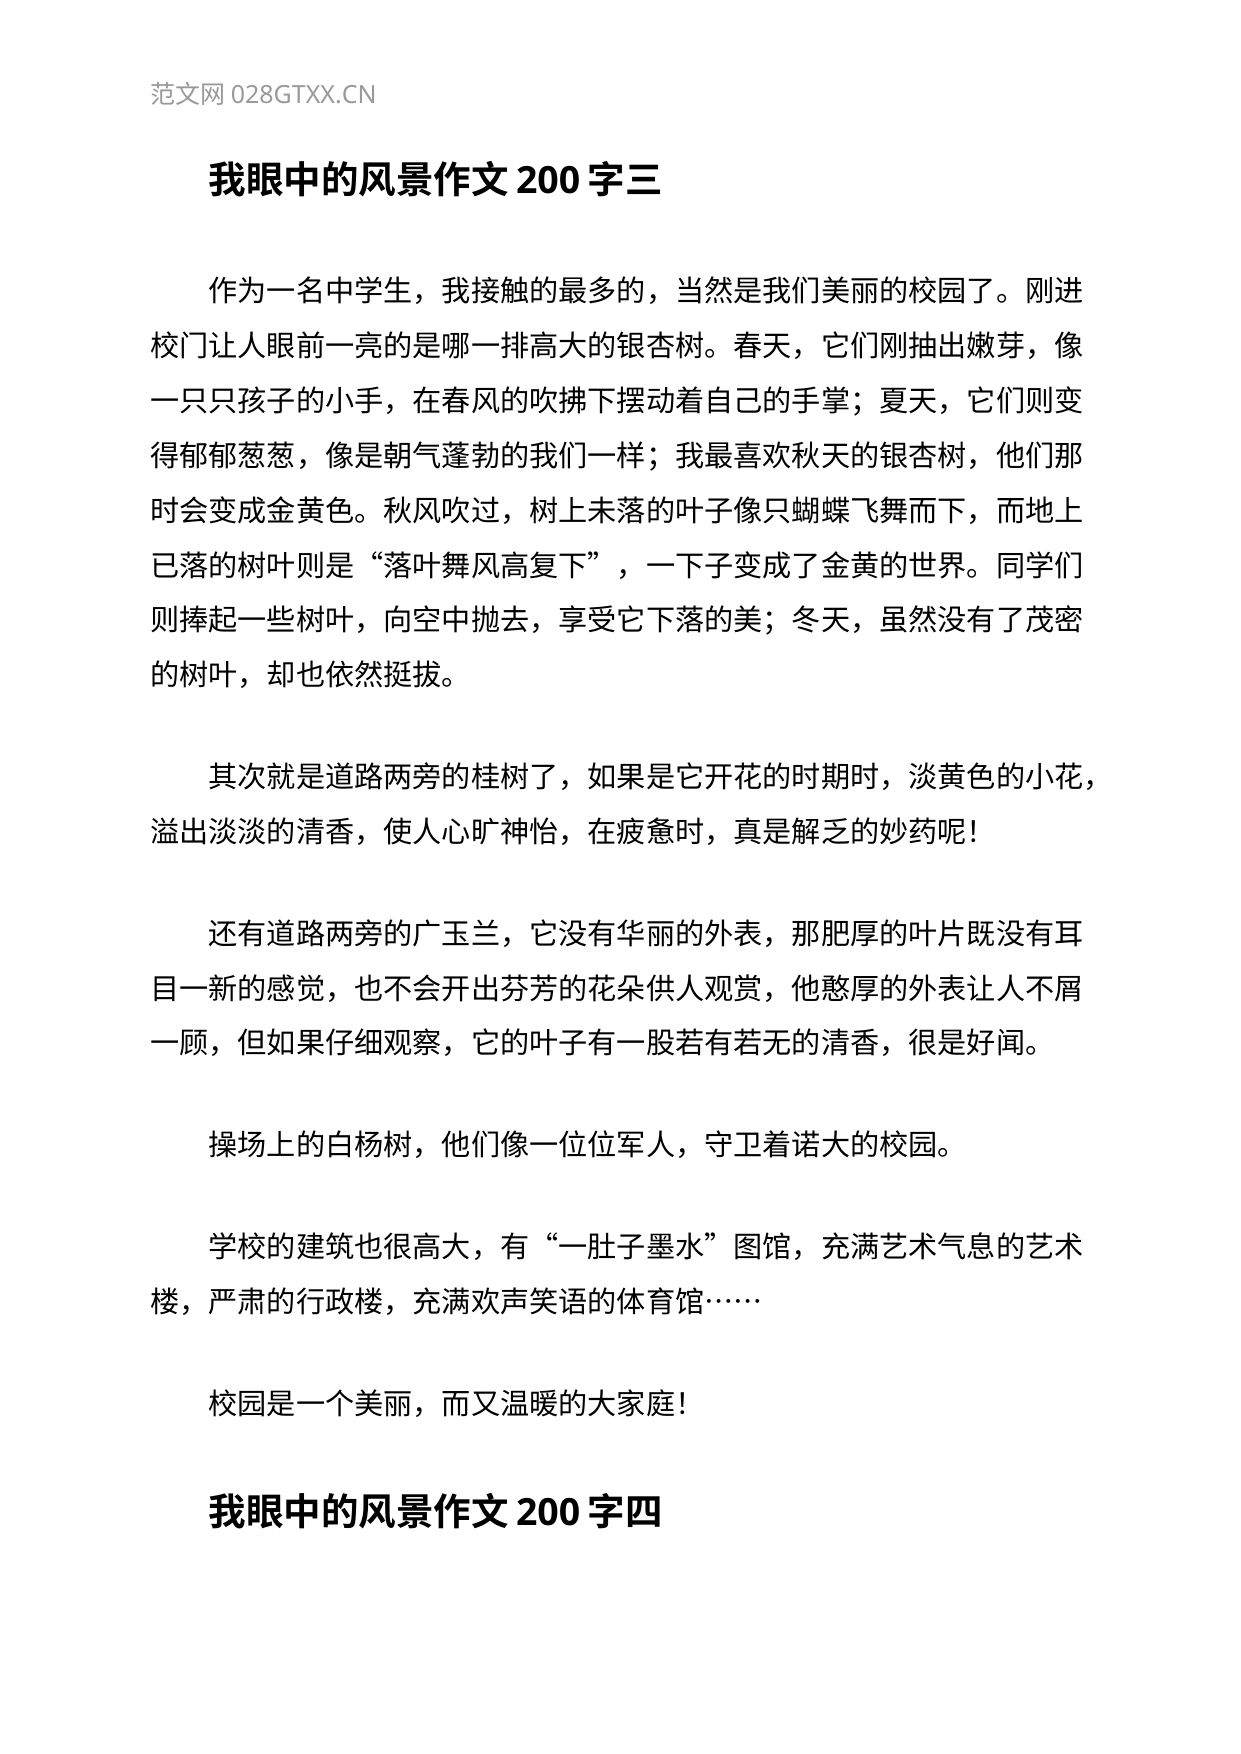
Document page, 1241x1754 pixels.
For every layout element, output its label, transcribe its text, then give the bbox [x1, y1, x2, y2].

text 校园是一个美丽，而又温暖的大家庭！ [150, 1380, 1090, 1423]
text 我眼中的风景作文200字四 [150, 1482, 1090, 1537]
text 操场上的白杨树，他们像一位位军人，守卫着诺大的校园。 [150, 1122, 1090, 1164]
text 其次就是道路两旁的桂树了，如果是它开花的时期时，淡黄色的小花，溢出淡淡的清香，使人心旷神怡，在疲惫时，真是解乏的妙药呢！ [150, 754, 1090, 851]
text 我眼中的风景作文200字三 [150, 150, 1090, 204]
text 还有道路两旁的广玉兰，它没有华丽的外表，那肥厚的叶片既没有耳目一新的感觉，也不会开出芬芳的花朵供人观赏，他憨厚的外表让人不屑一顾，但如果仔细观察，它的叶子有一股若有若无的清香，很是好闻。 [150, 910, 1090, 1062]
text 作为一名中学生，我接触的最多的，当然是我们美丽的校园了。刚进校门让人眼前一亮的是哪一排高大的银杏树。春天，它们刚抽出嫩芽，像一只只孩子的小手，在春风的吹拂下摆动着自己的手掌；夏天，它们则变得郁郁葱葱，像是朝气蓬勃的我们一样；我最喜欢秋天的银杏树，他们那时会变成金黄色。秋风吹过，树上未落的叶子像只蝴蝶飞舞而下，而地上已落的树叶则是“落叶舞风高复下”，一下子变成了金黄的世界。同学们则捧起一些树叶，向空中抛去，享受它下落的美；冬天，虽然没有了茂密的树叶，却也依然挺拔。 [150, 268, 1090, 694]
text 学校的建筑也很高大，有“一肚子墨水”图馆，充满艺术气息的艺术楼，严肃的行政楼，充满欢声笑语的体育馆…… [150, 1224, 1090, 1321]
